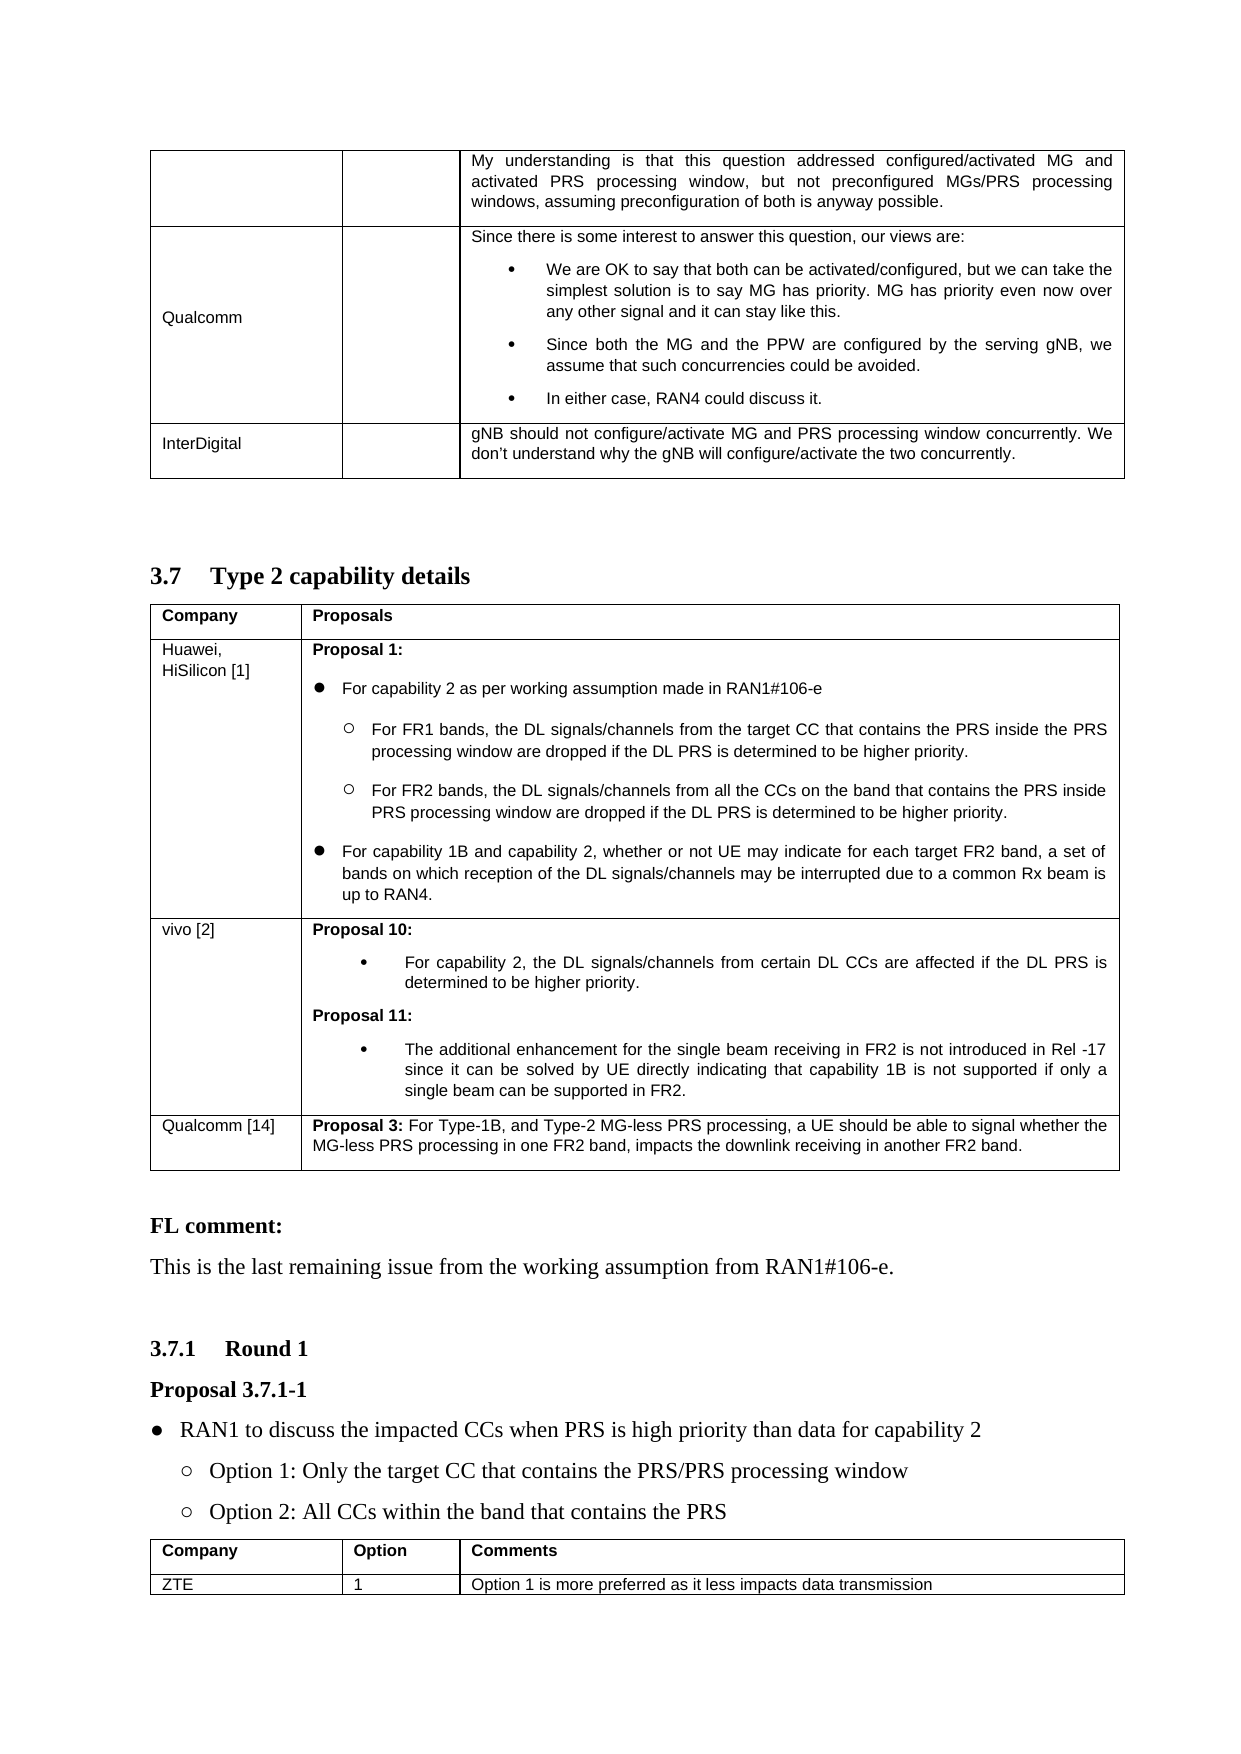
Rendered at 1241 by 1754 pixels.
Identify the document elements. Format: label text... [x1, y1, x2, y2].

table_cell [461, 151, 1124, 226]
table_cell Proposal 10: For capability 2, the DL signals/channels from certain DL CCs are affected if the DL PRS is determined to be higher priority. Proposal 11: The additional enhancement for the single beam receiving in FR2 is not introduced in Rel -17 since it can be solved by UE directly indicating that capability 1B is not supported if only a single beam can be supported in FR2. [302, 919, 1119, 1114]
subtitle Type 2 capability details [150, 561, 1120, 589]
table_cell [461, 1575, 1124, 1594]
table_header Comments [461, 1540, 1124, 1574]
text RAN1 to discuss the impacted CCs when PRS is high priority than data for capability 2 [150, 1417, 1120, 1443]
table_header Option [343, 1540, 459, 1574]
table_header Company [151, 1540, 342, 1574]
table_header Company [151, 605, 301, 639]
table_cell [343, 424, 459, 478]
table_cell [343, 151, 459, 226]
text Proposal 3.7.1-1 [150, 1376, 1120, 1402]
table_cell Proposal 3: For Type-1B, and Type-2 MG-less PRS processing, a UE should be able to signal whether the MG-less PRS processing in one FR2 band, impacts the downlink receiving in another FR2 band. [302, 1116, 1119, 1170]
table_cell Proposal 1: For capability 2 as per working assumption made in RAN1#106-e For FR1 bands, the DL signals/channels from the target CC that contains the PRS inside the PRS processing window are dropped if the DL PRS is determined to be higher priority. For FR2 bands, the DL signals/channels from all the CCs on the band that contains the PRS inside PRS processing window are dropped if the DL PRS is determined to be higher priority. For capability 1B and capability 2, whether or not UE may indicate for each target FR2 band, a set of bands on which reception of the DL signals/channels may be interrupted due to a common Rx beam is up to RAN4. [302, 640, 1119, 918]
table_cell FL [151, 151, 342, 226]
table_cell Qualcomm [151, 227, 342, 422]
table_cell ZTE [151, 1575, 342, 1594]
table_cell Huawei, HiSilicon [1] [151, 640, 301, 918]
subtitle Round 1 [150, 1335, 1120, 1361]
table_header Proposals [302, 605, 1119, 639]
table_cell [343, 227, 459, 422]
table_cell gNB should not configure/activate MG and PRS processing window concurrently. We don’t understand why the gNB will configure/activate the two concurrently. [461, 424, 1124, 478]
table_cell Since there is some interest to answer this question, our views are: We are OK to say that both can be activated/configured, but we can take the simplest solution is to say MG has priority. MG has priority even now over any other signal and it can stay like this. Since both the MG and the PPW are configured by the serving gNB, we assume that such concurrencies could be avoided. In either case, RAN4 could discuss it. [461, 227, 1124, 422]
list Option 1: Only the target CC that contains the PRS/PRS processing window [179, 1457, 1120, 1484]
list Option 2: All CCs within the band that contains the PRS [179, 1498, 1120, 1525]
table_cell InterDigital [151, 424, 342, 478]
text This is the last remaining issue from the working assumption from RAN1#106-e. [150, 1253, 1120, 1279]
table_cell 1 [343, 1575, 459, 1594]
text FL comment: [150, 1212, 1120, 1238]
table_cell Qualcomm [14] [151, 1116, 301, 1170]
table_cell vivo [2] [151, 919, 301, 1114]
